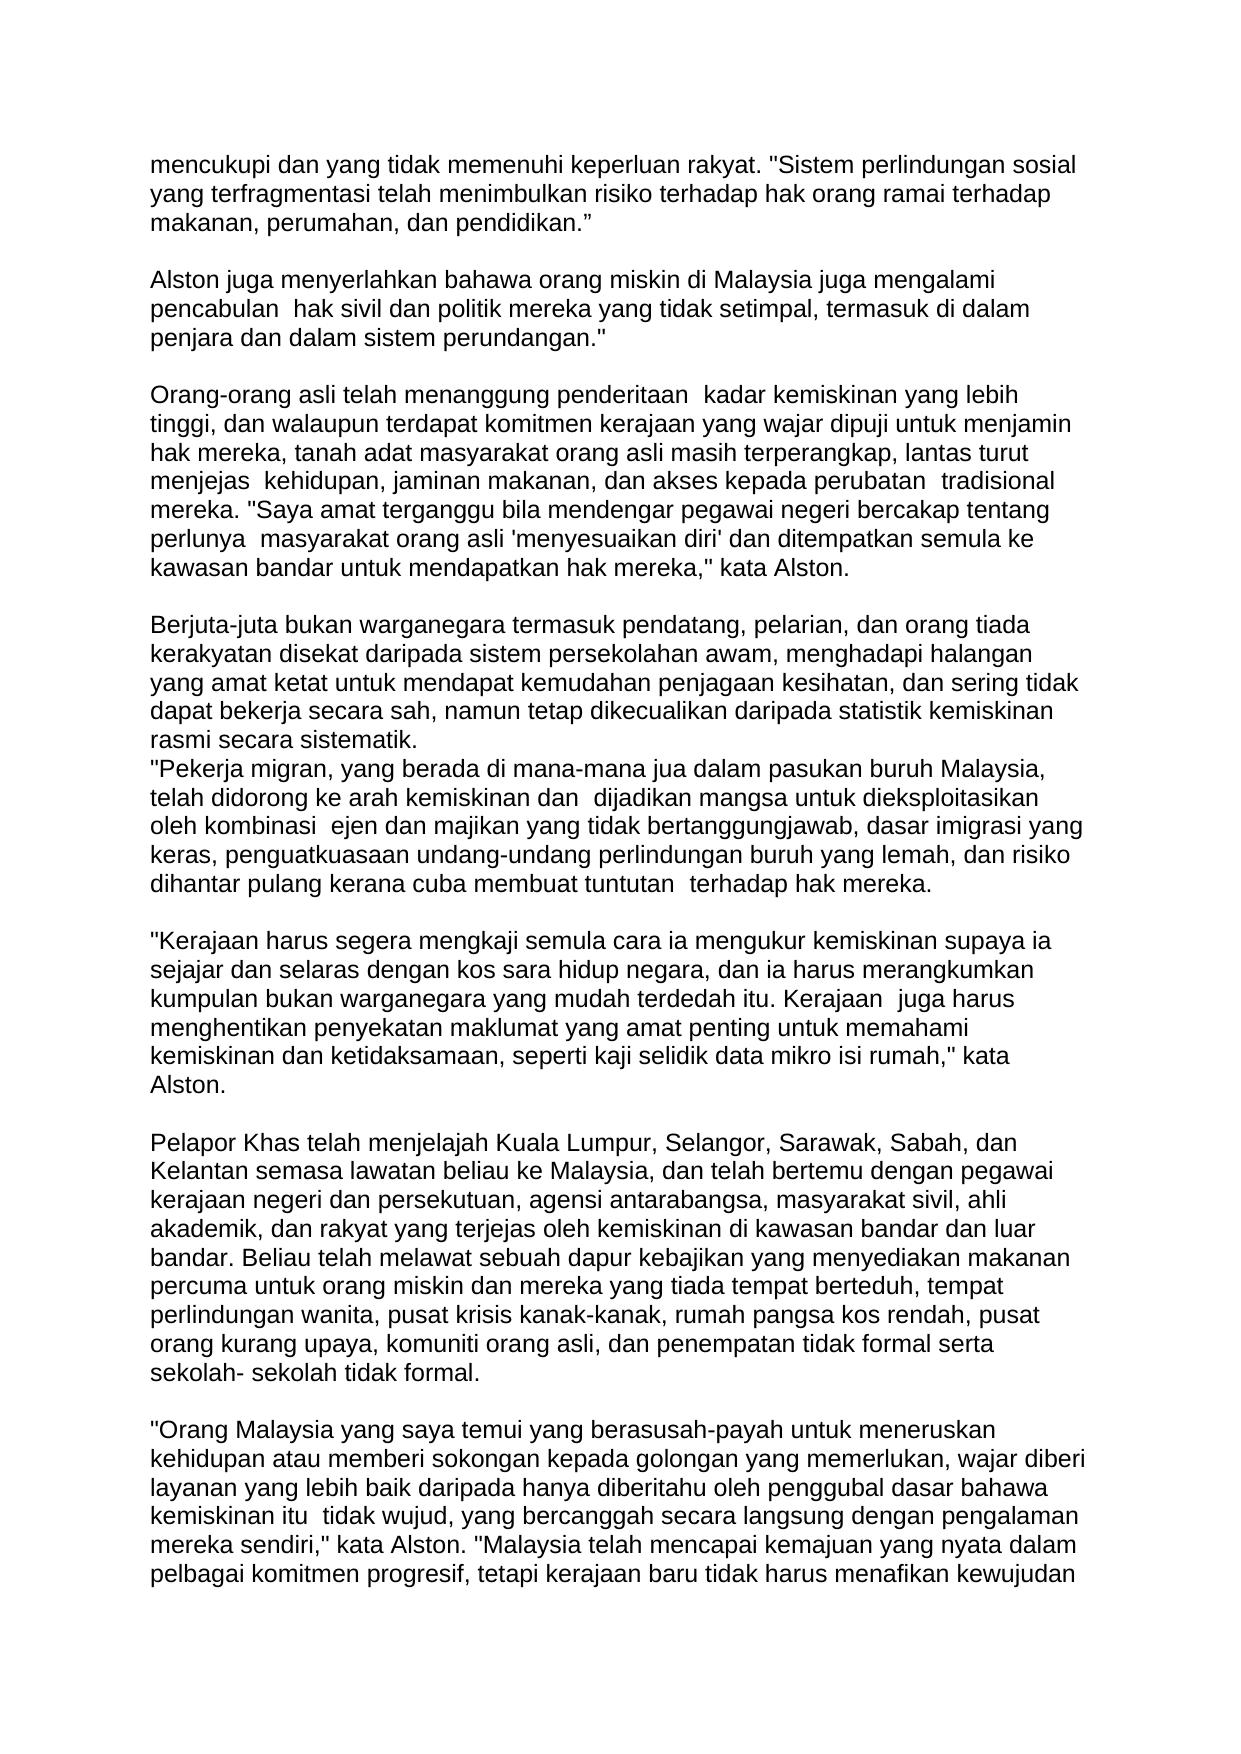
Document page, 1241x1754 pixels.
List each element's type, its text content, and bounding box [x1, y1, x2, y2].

text Berjuta-juta bukan warganegara termasuk pendatang, pelarian, dan orang tiada kerakyatan disekat daripada sistem persekolahan awam, menghadapi halangan yang amat ketat untuk mendapat kemudahan penjagaan kesihatan, dan sering tidak dapat bekerja secara sah, namun tetap dikecualikan daripada statistik kemiskinan rasmi secara sistematik. [150, 610, 1090, 754]
text Pelapor Khas telah menjelajah Kuala Lumpur, Selangor, Sarawak, Sabah, dan Kelantan semasa lawatan beliau ke Malaysia, dan telah bertemu dengan pegawai kerajaan negeri dan persekutuan, agensi antarabangsa, masyarakat sivil, ahli akademik, dan rakyat yang terjejas oleh kemiskinan di kawasan bandar dan luar bandar. Beliau telah melawat sebuah dapur kebajikan yang menyediakan makanan percuma untuk orang miskin dan mereka yang tiada tempat berteduh, tempat perlindungan wanita, pusat krisis kanak-kanak, rumah pangsa kos rendah, pusat orang kurang upaya, komuniti orang asli, dan penempatan tidak formal serta sekolah- sekolah tidak formal. [150, 1127, 1090, 1386]
text "Pekerja migran, yang berada di mana-mana jua dalam pasukan buruh Malaysia, telah didorong ke arah kemiskinan dan dijadikan mangsa untuk dieksploitasikan oleh kombinasi ejen dan majikan yang tidak bertanggungjawab, dasar imigrasi yang keras, penguatkuasaan undang-undang perlindungan buruh yang lemah, dan risiko dihantar pulang kerana cuba membuat tuntutan terhadap hak mereka. [150, 754, 1090, 897]
text Orang-orang asli telah menanggung penderitaan kadar kemiskinan yang lebih tinggi, dan walaupun terdapat komitmen kerajaan yang wajar dipuji untuk menjamin hak mereka, tanah adat masyarakat orang asli masih terperangkap, lantas turut menjejas kehidupan, jaminan makanan, dan akses kepada perubatan tradisional mereka. "Saya amat terganggu bila mendengar pegawai negeri bercakap tentang perlunya masyarakat orang asli 'menyesuaikan diri' dan ditempatkan semula ke kawasan bandar untuk mendapatkan hak mereka," kata Alston. [150, 380, 1090, 581]
text Alston juga menyerlahkan bahawa orang miskin di Malaysia juga mengalami pencabulan hak sivil dan politik mereka yang tidak setimpal, termasuk di dalam penjara dan dalam sistem perundangan." [150, 265, 1090, 351]
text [150, 150, 1090, 236]
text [150, 1415, 1090, 1587]
text "Kerajaan harus segera mengkaji semula cara ia mengukur kemiskinan supaya ia sejajar dan selaras dengan kos sara hidup negara, dan ia harus merangkumkan kumpulan bukan warganegara yang mudah terdedah itu. Kerajaan juga harus menghentikan penyekatan maklumat yang amat penting untuk memahami kemiskinan dan ketidaksamaan, seperti kaji selidik data mikro isi rumah," kata Alston. [150, 926, 1090, 1099]
